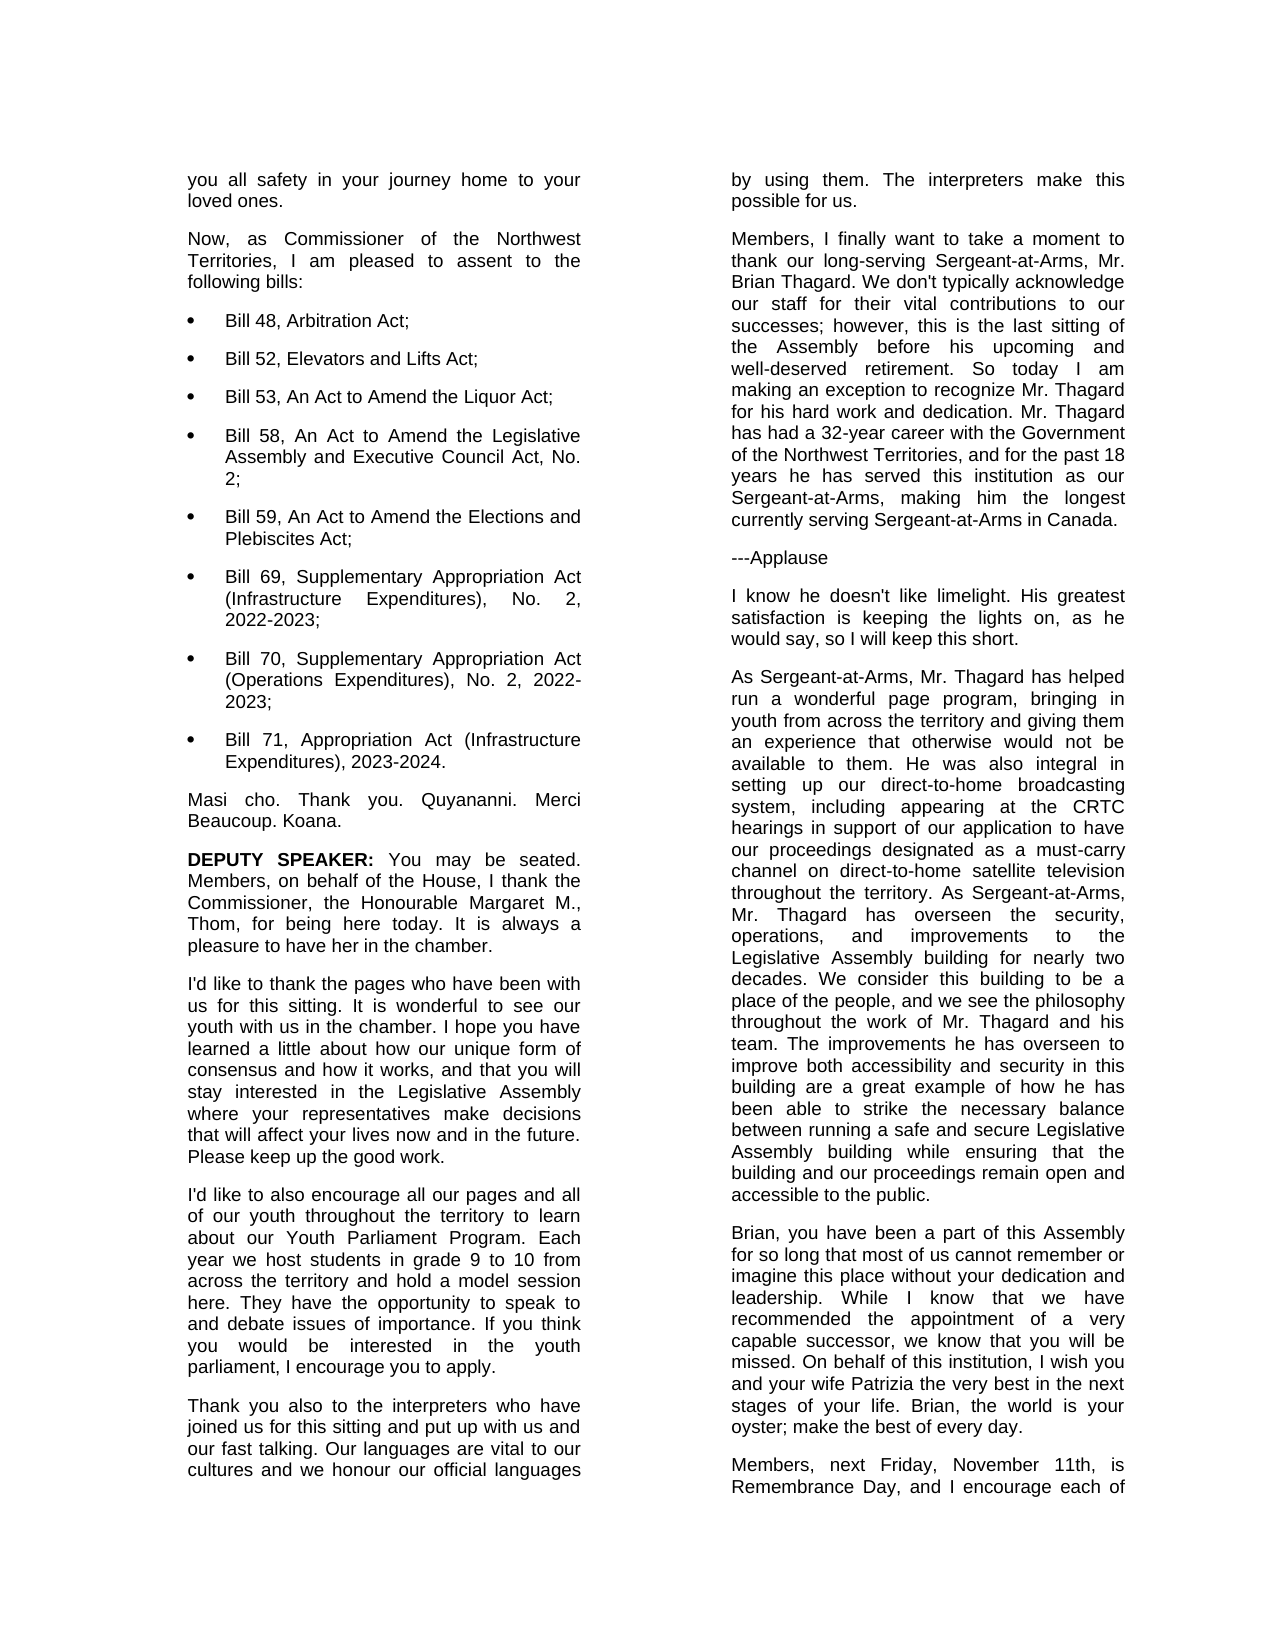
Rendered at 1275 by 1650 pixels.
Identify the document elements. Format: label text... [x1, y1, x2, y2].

text As Sergeant-at-Arms, Mr. Thagard has helped run a wonderful page program, bringing in youth from across the territory and giving them an experience that otherwise would not be available to them. He was also integral in setting up our direct-to-home broadcasting system, including appearing at the CRTC hearings in support of our application to have our proceedings designated as a must-carry channel on direct-to-home satellite television throughout the territory. As Sergeant-at-Arms, Mr. Thagard has overseen the security, operations, and improvements to the Legislative Assembly building for nearly two decades. We consider this building to be a place of the people, and we see the philosophy throughout the work of Mr. Thagard and his team. The improvements he has overseen to improve both accessibility and security in this building are a great example of how he has been able to strike the necessary balance between running a safe and secure Legislative Assembly building while ensuring that the building and our proceedings remain open and accessible to the public. [731, 666, 1125, 1205]
list Bill 52, Elevators and Lifts Act; [187, 348, 581, 369]
list Bill 48, Arbitration Act; [187, 309, 581, 331]
text Masi cho. Thank you. Quyananni. Merci Beaucoup. Koana. [187, 789, 581, 832]
list Bill 69, Supplementary Appropriation Act (Infrastructure Expenditures), No. 2, 2022-2023; [187, 566, 581, 631]
text Now, as Commissioner of the Northwest Territories, I am pleased to assent to the following bills: [187, 228, 581, 293]
text I'd like to thank the pages who have been with us for this sitting. It is wonderful to see our youth with us in the chamber. I hope you have learned a little about how our unique form of consensus and how it works, and that you will stay interested in the Legislative Assembly where your representatives make decisions that will affect your lives now and in the future. Please keep up the good work. [187, 973, 581, 1167]
list Bill 71, Appropriation Act (Infrastructure Expenditures), 2023-2024. [187, 729, 581, 772]
list Bill 70, Supplementary Appropriation Act (Operations Expenditures), No. 2, 2022- 2023; [187, 647, 581, 712]
list Bill 53, An Act to Amend the Liquor Act; [187, 386, 581, 408]
text I'd like to also encourage all our pages and all of our youth throughout the territory to learn about our Youth Parliament Program. Each year we host students in grade 9 to 10 from across the territory and hold a model session here. They have the opportunity to speak to and debate issues of importance. If you think you would be interested in the youth parliament, I encourage you to apply. [187, 1184, 581, 1378]
text Members, I finally want to take a moment to thank our long-serving Sergeant-at-Arms, Mr. Brian Thagard. We don't typically acknowledge our staff for their vital contributions to our successes; however, this is the last sitting of the Assembly before his upcoming and well-deserved retirement. So today I am making an exception to recognize Mr. Thagard for his hard work and dedication. Mr. Thagard has had a 32-year career with the Government of the Northwest Territories, and for the past 18 years he has served this institution as our Sergeant-at-Arms, making him the longest currently serving Sergeant-at-Arms in Canada. [731, 228, 1125, 530]
text DEPUTY SPEAKER: You may be seated. Members, on behalf of the House, I thank the Commissioner, the Honourable Margaret M., Thom, for being here today. It is always a pleasure to have her in the chamber. [187, 848, 581, 956]
text Brian, you have been a part of this Assembly for so long that most of us cannot remember or imagine this place without your dedication and leadership. While I know that we have recommended the appointment of a very capable successor, we know that you will be missed. On behalf of this institution, I wish you and your wife Patrizia the very best in the next stages of your life. Brian, the world is your oyster; make the best of every day. [731, 1222, 1125, 1438]
text ---Applause [731, 547, 1125, 568]
text Thank you also to the interpreters who have joined us for this sitting and put up with us and our fast talking. Our languages are vital to our cultures and we honour our official languages by using them. The interpreters make this possible for us. [731, 168, 1125, 211]
list Bill 59, An Act to Amend the Elections and Plebiscites Act; [187, 506, 581, 549]
text I know he doesn't like limelight. His greatest satisfaction is keeping the lights on, as he would say, so I will keep this short. [731, 585, 1125, 649]
list Bill 58, An Act to Amend the Legislative Assembly and Executive Council Act, No. 2; [187, 424, 581, 489]
text Thank you also to the interpreters who have joined us for this sitting and put up with us and our fast talking. Our languages are vital to our cultures and we honour our official languages by using them. The interpreters make this possible for us. [187, 1394, 581, 1481]
